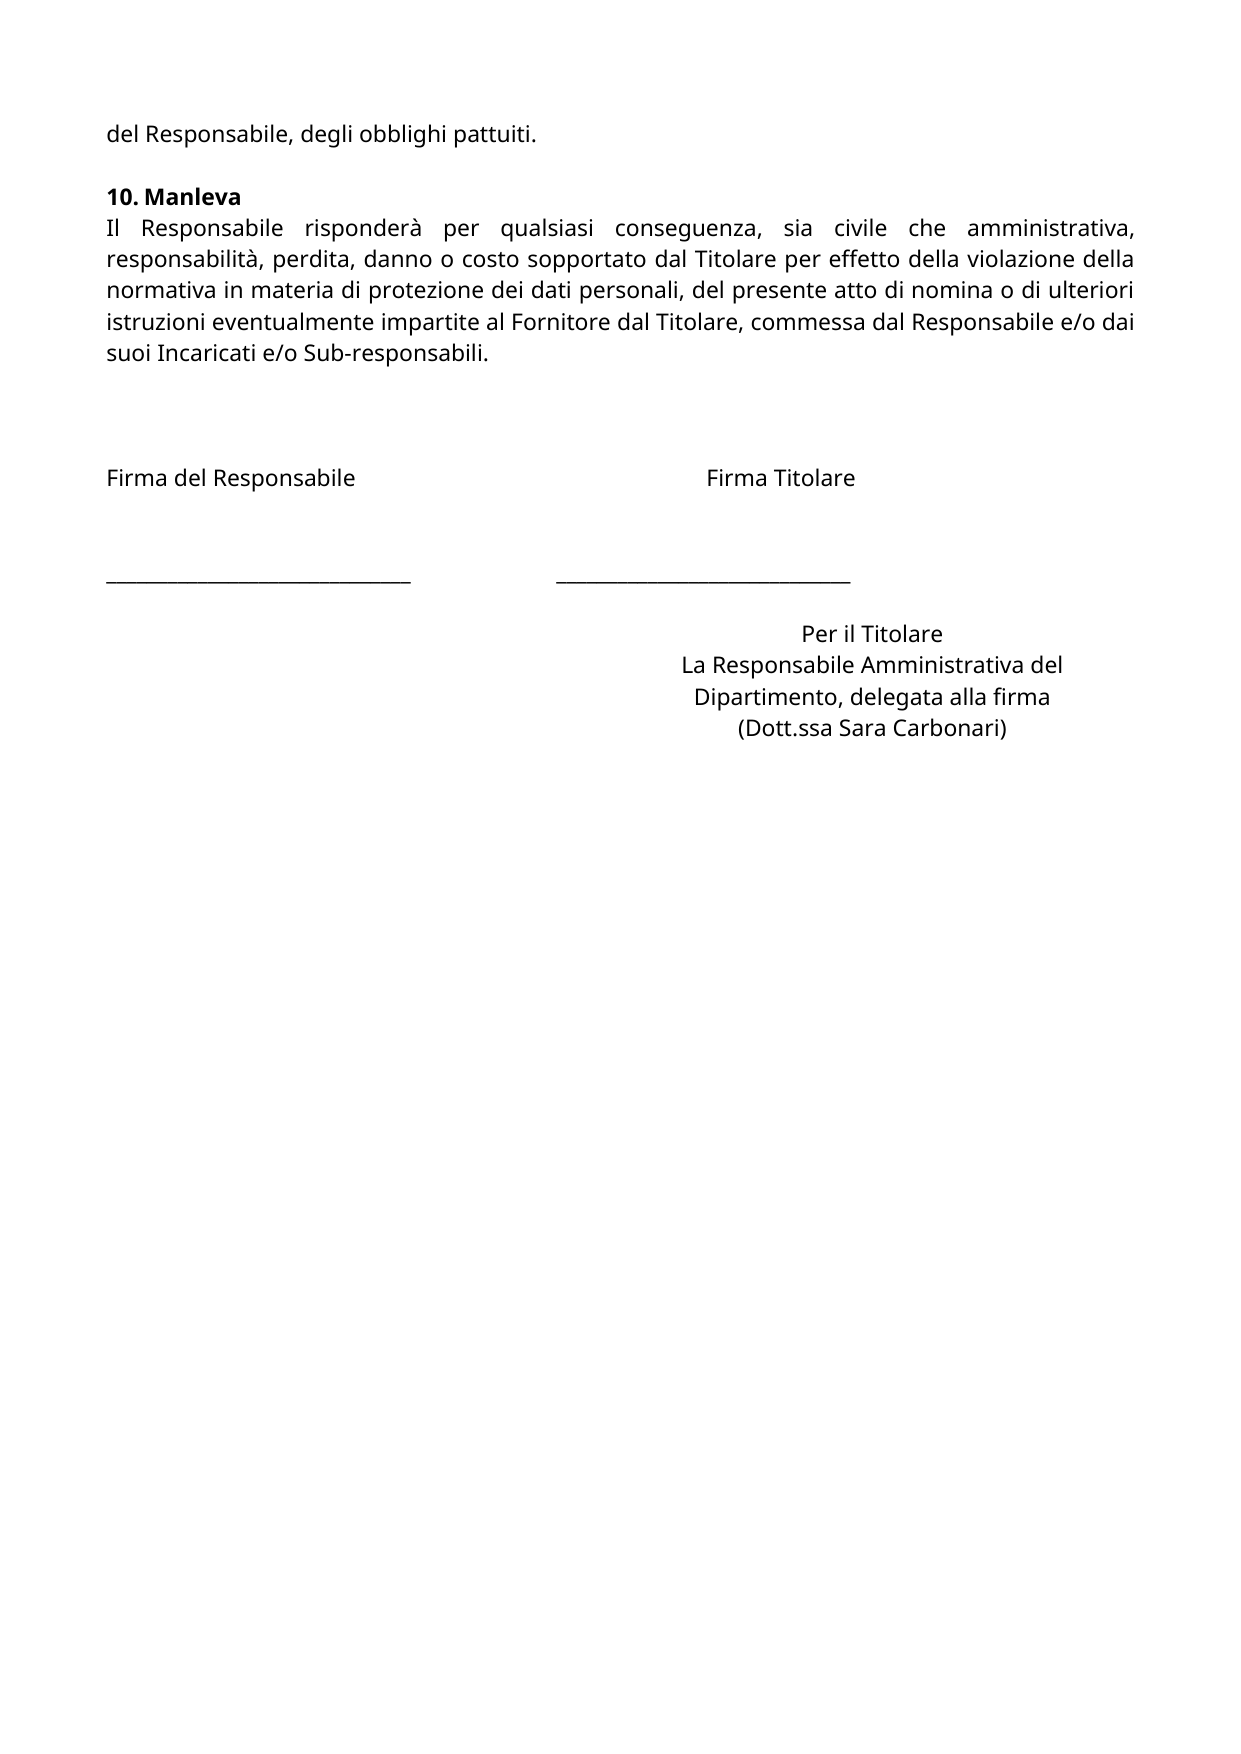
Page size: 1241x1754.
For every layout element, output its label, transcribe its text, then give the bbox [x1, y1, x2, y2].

text (Dott.ssa Sara Carbonari) [608, 712, 1136, 743]
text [106, 118, 1136, 149]
text ______________________________ _____________________________ [106, 556, 1136, 587]
text La Responsabile Amministrativa del Dipartimento, delegata alla firma [608, 649, 1136, 712]
text Il Responsabile risponderà per qualsiasi conseguenza, sia civile che amministrativa, responsabilità, perdita, danno o costo sopportato dal Titolare per effetto della violazione della normativa in materia di protezione dei dati personali, del presente atto di nomina o di ulteriori istruzioni eventualmente impartite al Fornitore dal Titolare, commessa dal Responsabile e/o dai suoi Incaricati e/o Sub-responsabili. [106, 212, 1136, 368]
text Firma del Responsabile Firma Titolare [106, 462, 1136, 493]
text Per il Titolare [608, 618, 1136, 649]
list Manleva [106, 181, 1136, 212]
